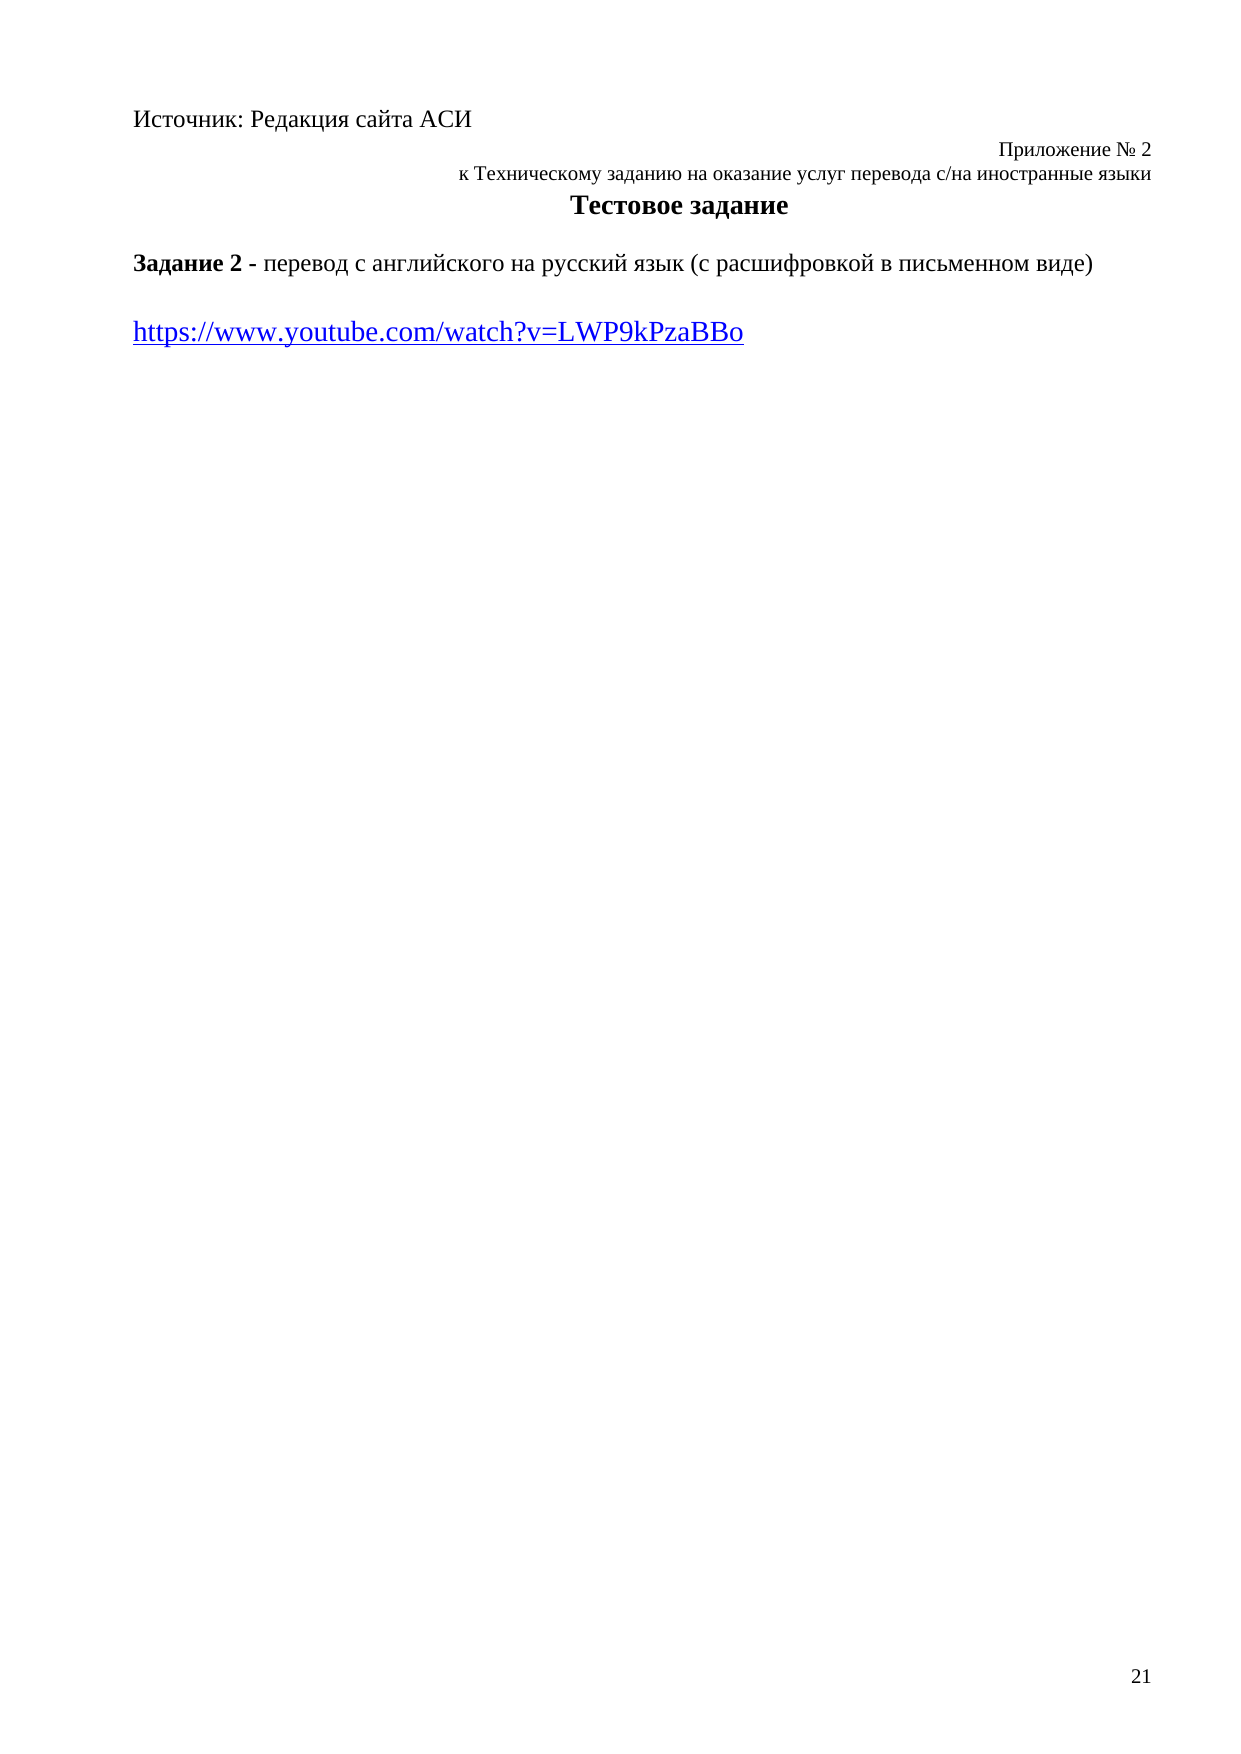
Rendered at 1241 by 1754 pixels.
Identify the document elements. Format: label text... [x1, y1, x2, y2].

text Источник: Редакция сайта АСИ [133, 104, 1152, 132]
text Задание 2 - перевод с английского на русский язык (с расшифровкой в письменном виде) [133, 248, 1152, 277]
text Приложение № 2 [133, 137, 1152, 161]
text https://www.youtube.com/watch?v=LWP9kPzaBBo [133, 314, 1152, 348]
text к Техническому заданию на оказание услуг перевода с/на иностранные языки [133, 161, 1152, 185]
text Тестовое задание [133, 188, 1152, 221]
